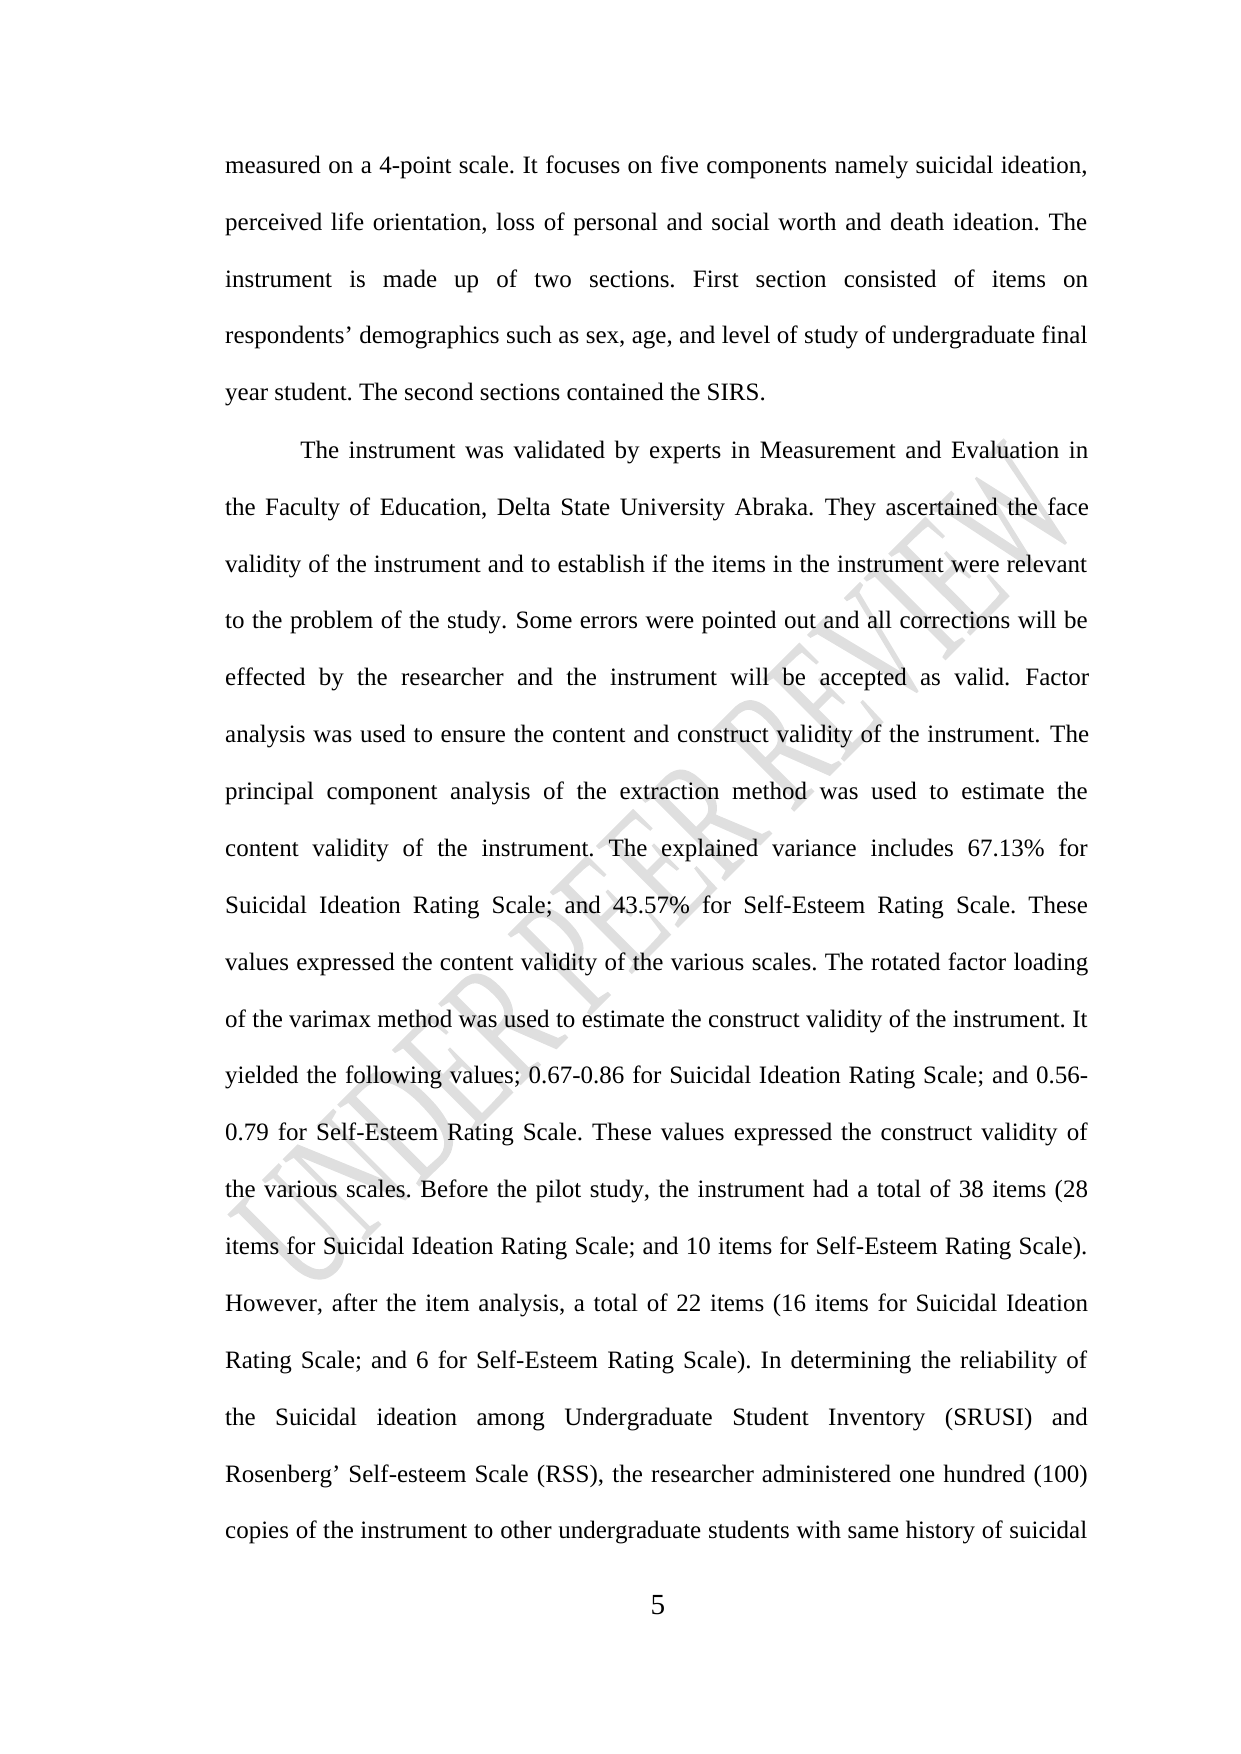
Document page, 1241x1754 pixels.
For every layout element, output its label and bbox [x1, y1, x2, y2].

text [225, 150, 1089, 406]
text [225, 435, 1089, 1544]
